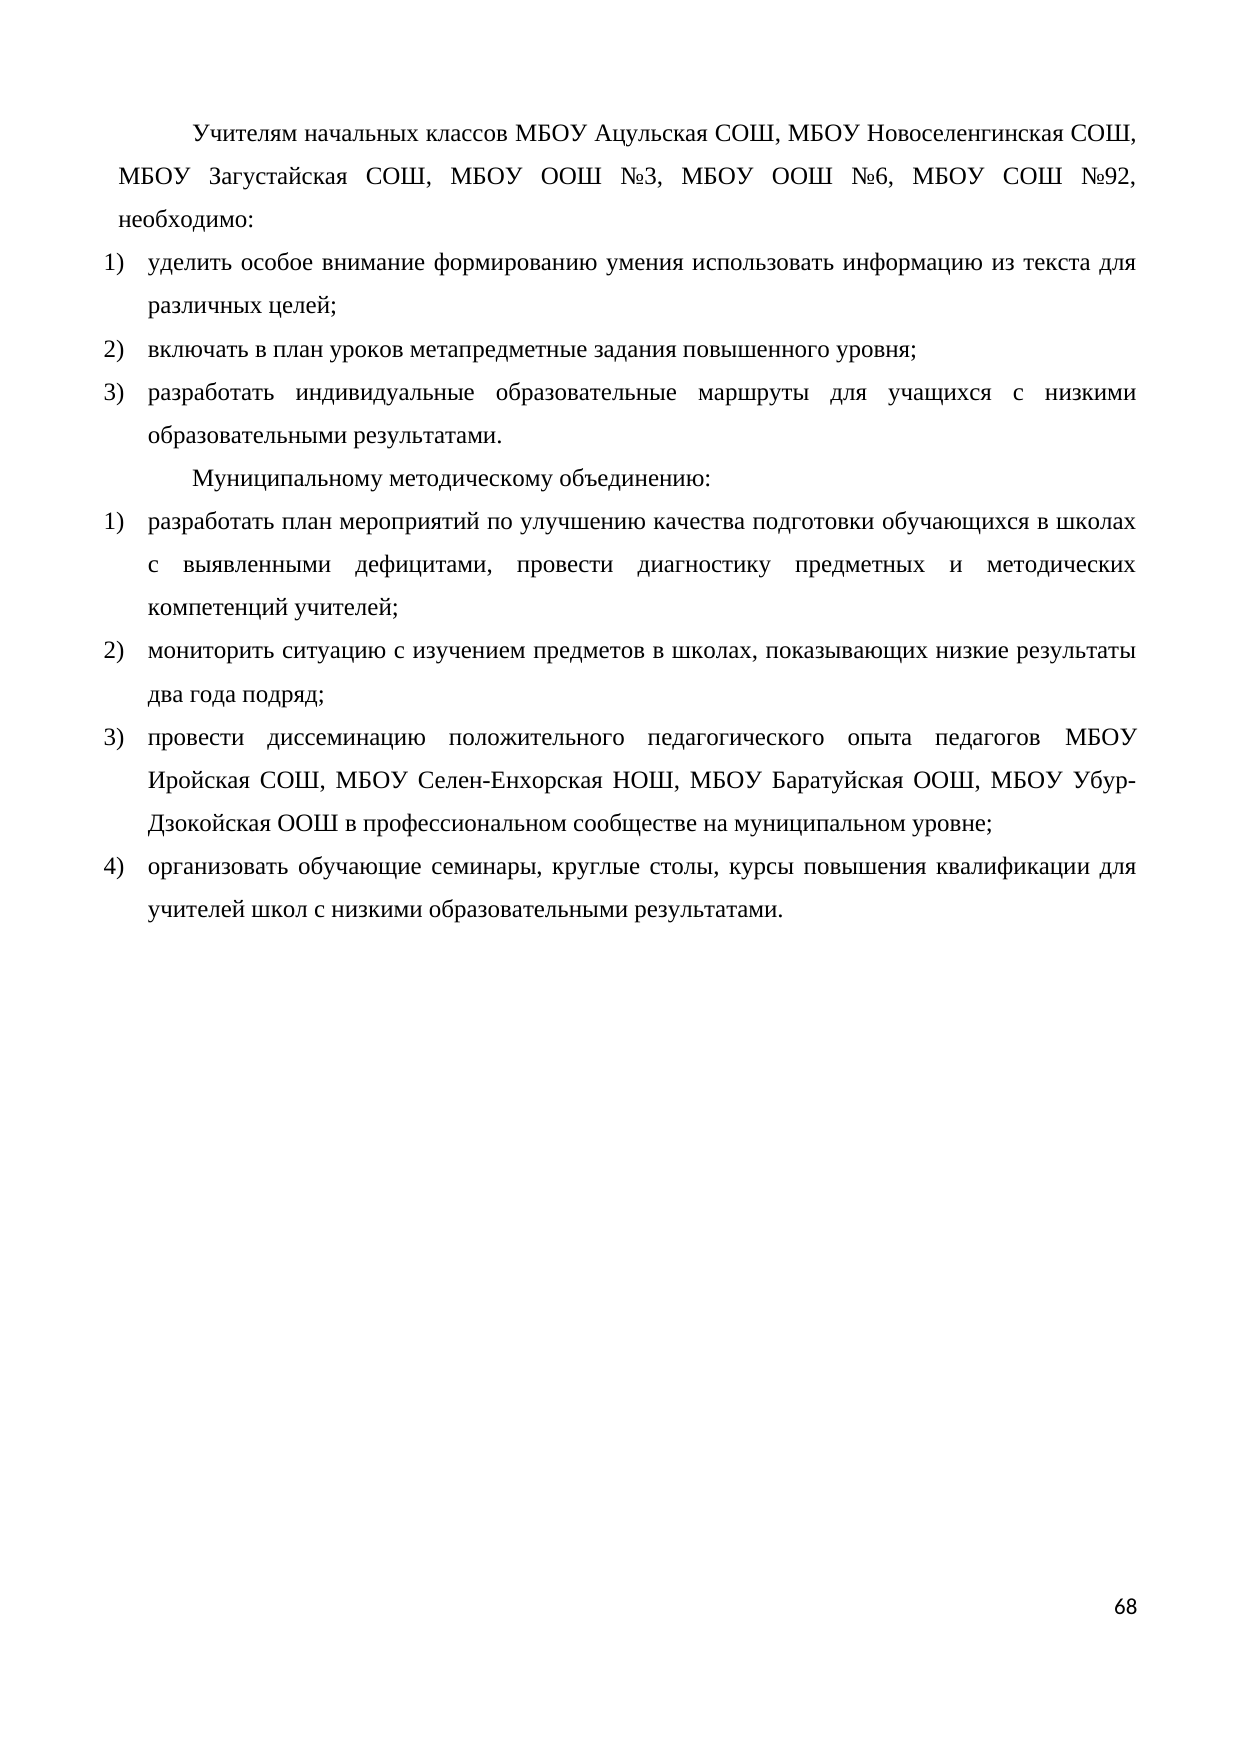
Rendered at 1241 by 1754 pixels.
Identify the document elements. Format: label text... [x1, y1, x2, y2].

text Учителям начальных классов МБОУ Ацульская СОШ, МБОУ Новоселенгинская СОШ, МБОУ Загустайская СОШ, МБОУ ООШ №3, МБОУ ООШ №6, МБОУ СОШ №92, необходимо: [118, 118, 1137, 233]
list провести диссеминацию положительного педагогического опыта педагогов МБОУ Иройская СОШ, МБОУ Селен-Енхорская НОШ, МБОУ Баратуйская ООШ, МБОУ Убур-Дзокойская ООШ в профессиональном сообществе на муниципальном уровне; [103, 722, 1137, 837]
list включать в план уроков метапредметные задания повышенного уровня; [103, 334, 1137, 362]
list мониторить ситуацию с изучением предметов в школах, показывающих низкие результаты два года подряд; [103, 636, 1137, 707]
list разработать план мероприятий по улучшению качества подготовки обучающихся в школах с выявленными дефицитами, провести диагностику предметных и методических компетенций учителей; [103, 506, 1137, 621]
list разработать индивидуальные образовательные маршруты для учащихся с низкими образовательными результатами. [103, 377, 1137, 449]
list уделить особое внимание формированию умения использовать информацию из текста для различных целей; [103, 247, 1137, 319]
text Муниципальному методическому объединению: [118, 463, 1137, 492]
list организовать обучающие семинары, круглые столы, курсы повышения квалификации для учителей школ с низкими образовательными результатами. [103, 851, 1137, 923]
